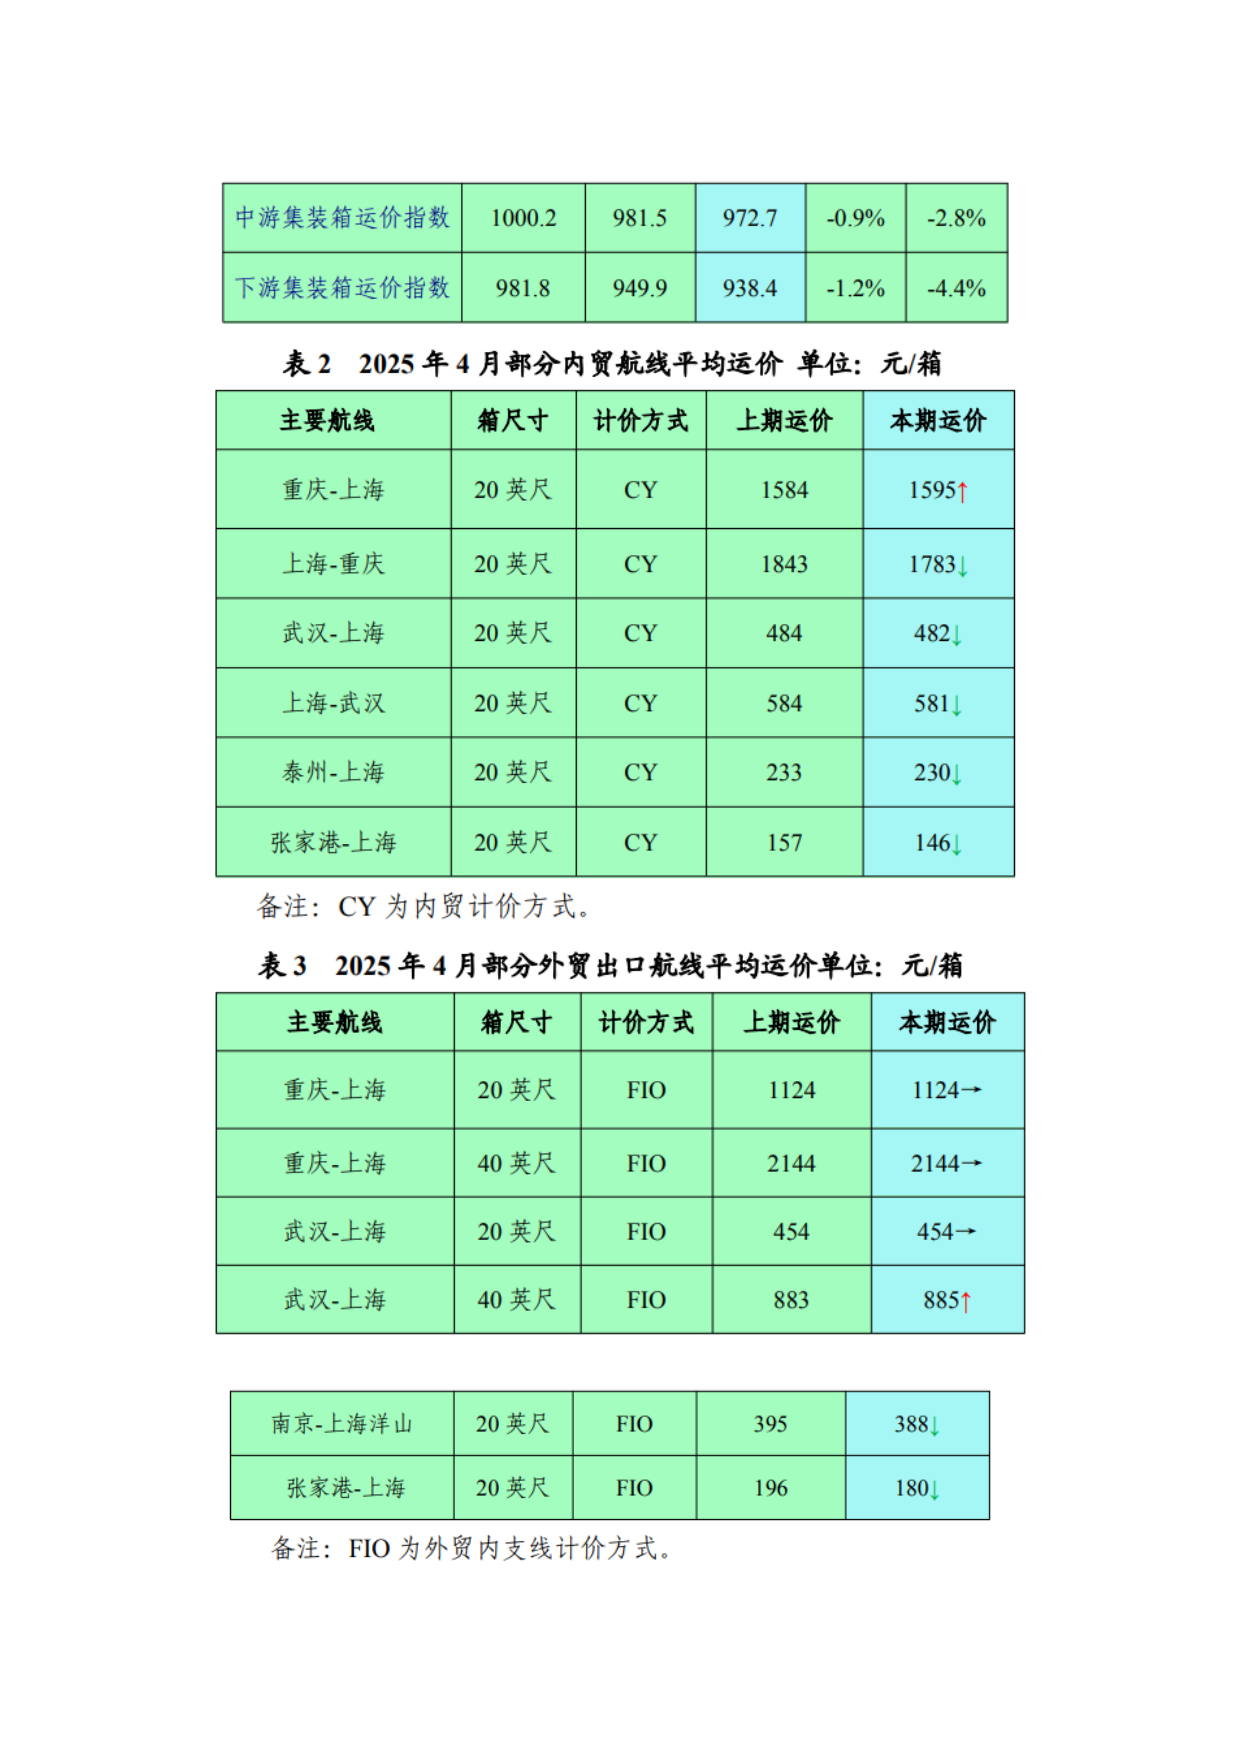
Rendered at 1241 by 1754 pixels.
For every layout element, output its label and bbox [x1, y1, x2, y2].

picture [187, 942, 1053, 1358]
picture [187, 1364, 1053, 1572]
picture [187, 162, 1053, 925]
